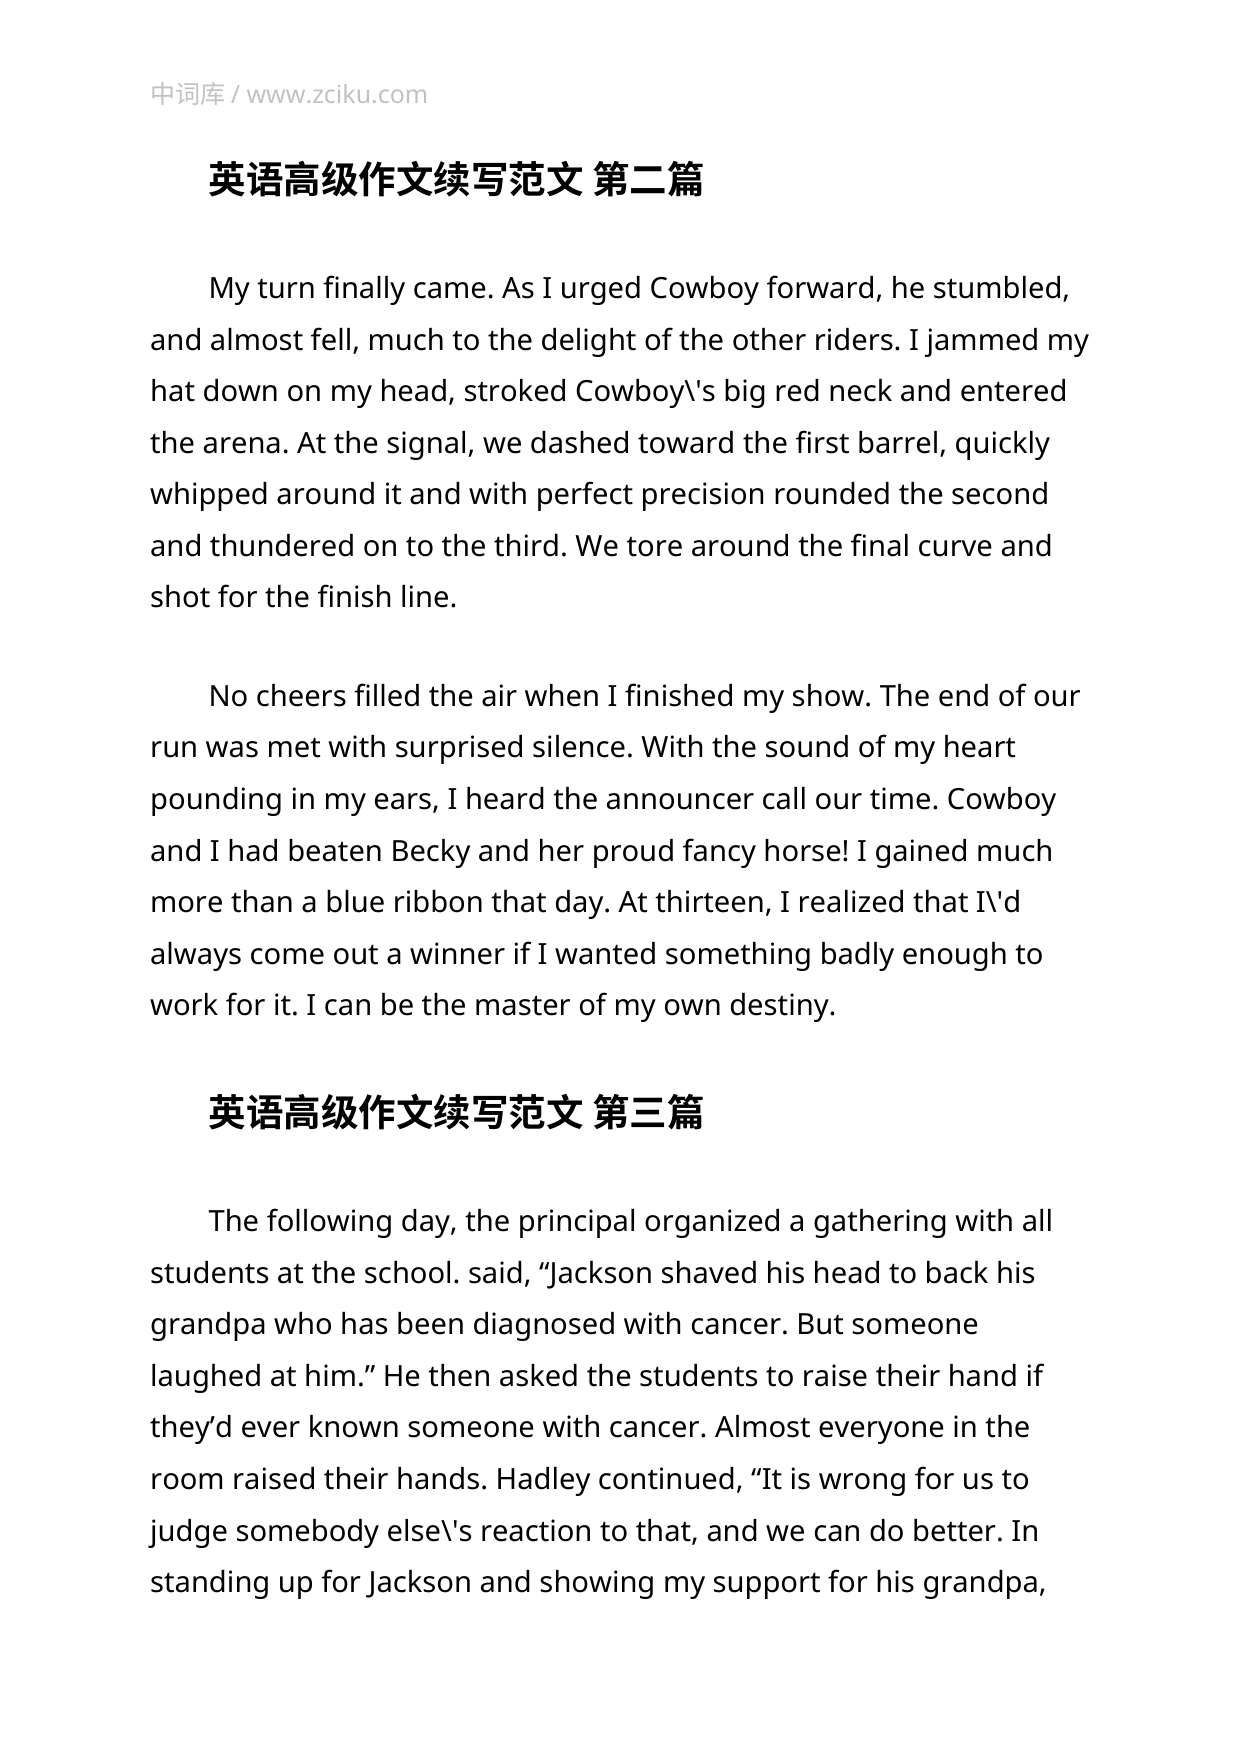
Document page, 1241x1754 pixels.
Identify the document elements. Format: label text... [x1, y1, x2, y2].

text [150, 1200, 1090, 1601]
text 英语高级作文续写范文 第二篇 [150, 150, 1090, 204]
text 英语高级作文续写范文 第三篇 [150, 1083, 1090, 1137]
text No cheers filled the air when I finished my show. The end of our run was met with surprised silence. With the sound of my heart pounding in my ears, I heard the announcer call our time. Cowboy and I had beaten Becky and her proud fancy horse! I gained much more than a blue ribbon that day. At thirteen, I realized that I\'d always come out a winner if I wanted something badly enough to work for it. I can be the master of my own destiny. [150, 675, 1090, 1024]
text My turn finally came. As I urged Cowboy forward, he stumbled, and almost fell, much to the delight of the other riders. I jammed my hat down on my head, stroked Cowboy\'s big red neck and entered the arena. At the signal, we dashed toward the first barrel, quickly whipped around it and with perfect precision rounded the second and thundered on to the third. We tore around the final curve and shot for the finish line. [150, 267, 1090, 616]
